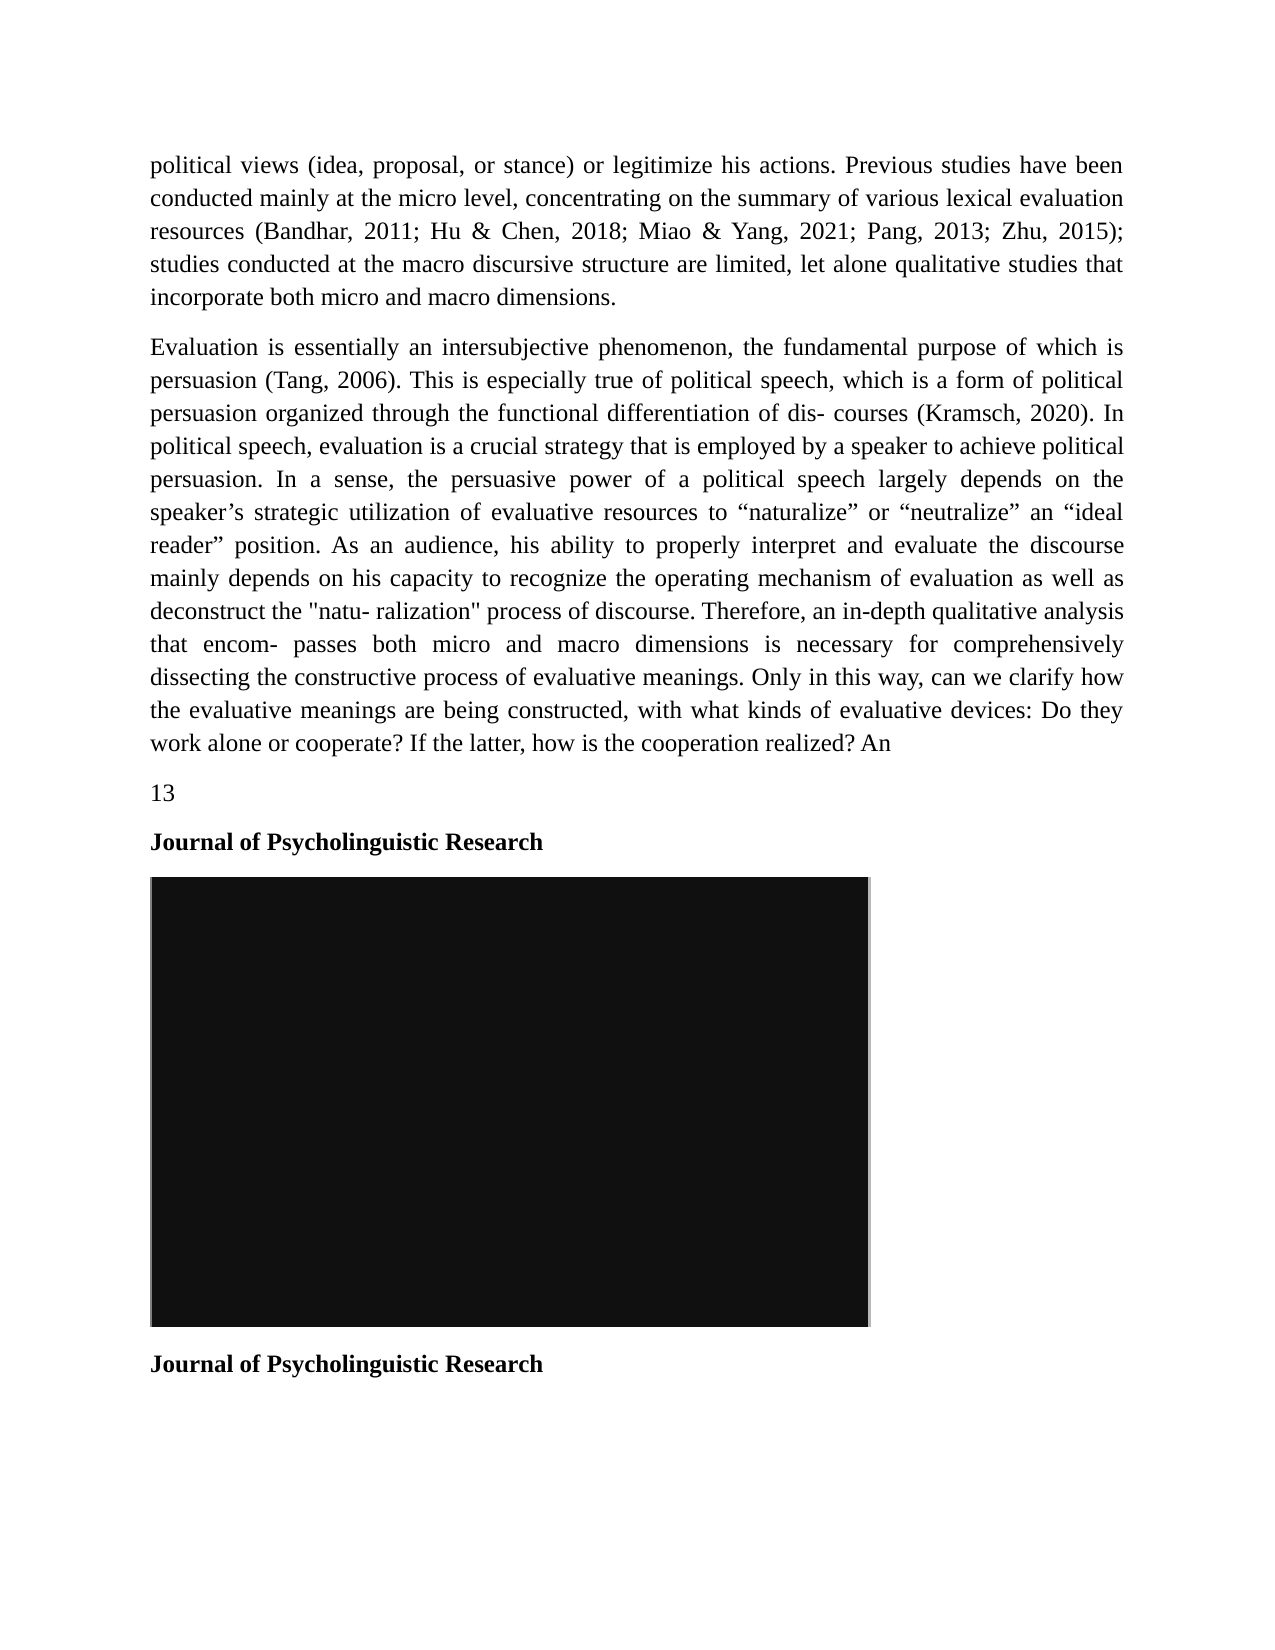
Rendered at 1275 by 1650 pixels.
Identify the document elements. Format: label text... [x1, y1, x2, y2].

text 13 [150, 778, 1125, 806]
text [150, 150, 1125, 311]
text Evaluation is essentially an intersubjective phenomenon, the fundamental purpose of which is persuasion (Tang, 2006). This is especially true of political speech, which is a form of political persuasion organized through the functional differentiation of dis- courses (Kramsch, 2020). In political speech, evaluation is a crucial strategy that is employed by a speaker to achieve political persuasion. In a sense, the persuasive power of a political speech largely depends on the speaker’s strategic utilization of evaluative resources to “naturalize” or “neutralize” an “ideal reader” position. As an audience, his ability to properly interpret and evaluate the discourse mainly depends on his capacity to recognize the operating mechanism of evaluation as well as deconstruct the "natu- ralization" process of discourse. Therefore, an in-depth qualitative analysis that encom- passes both micro and macro dimensions is necessary for comprehensively dissecting the constructive process of evaluative meanings. Only in this way, can we clarify how the evaluative meanings are being constructed, with what kinds of evaluative devices: Do they work alone or cooperate? If the latter, how is the cooperation realized? An [150, 332, 1125, 757]
picture [150, 877, 871, 1327]
text Journal of Psycholinguistic Research [150, 827, 1125, 856]
text Journal of Psycholinguistic Research [150, 1349, 1125, 1378]
